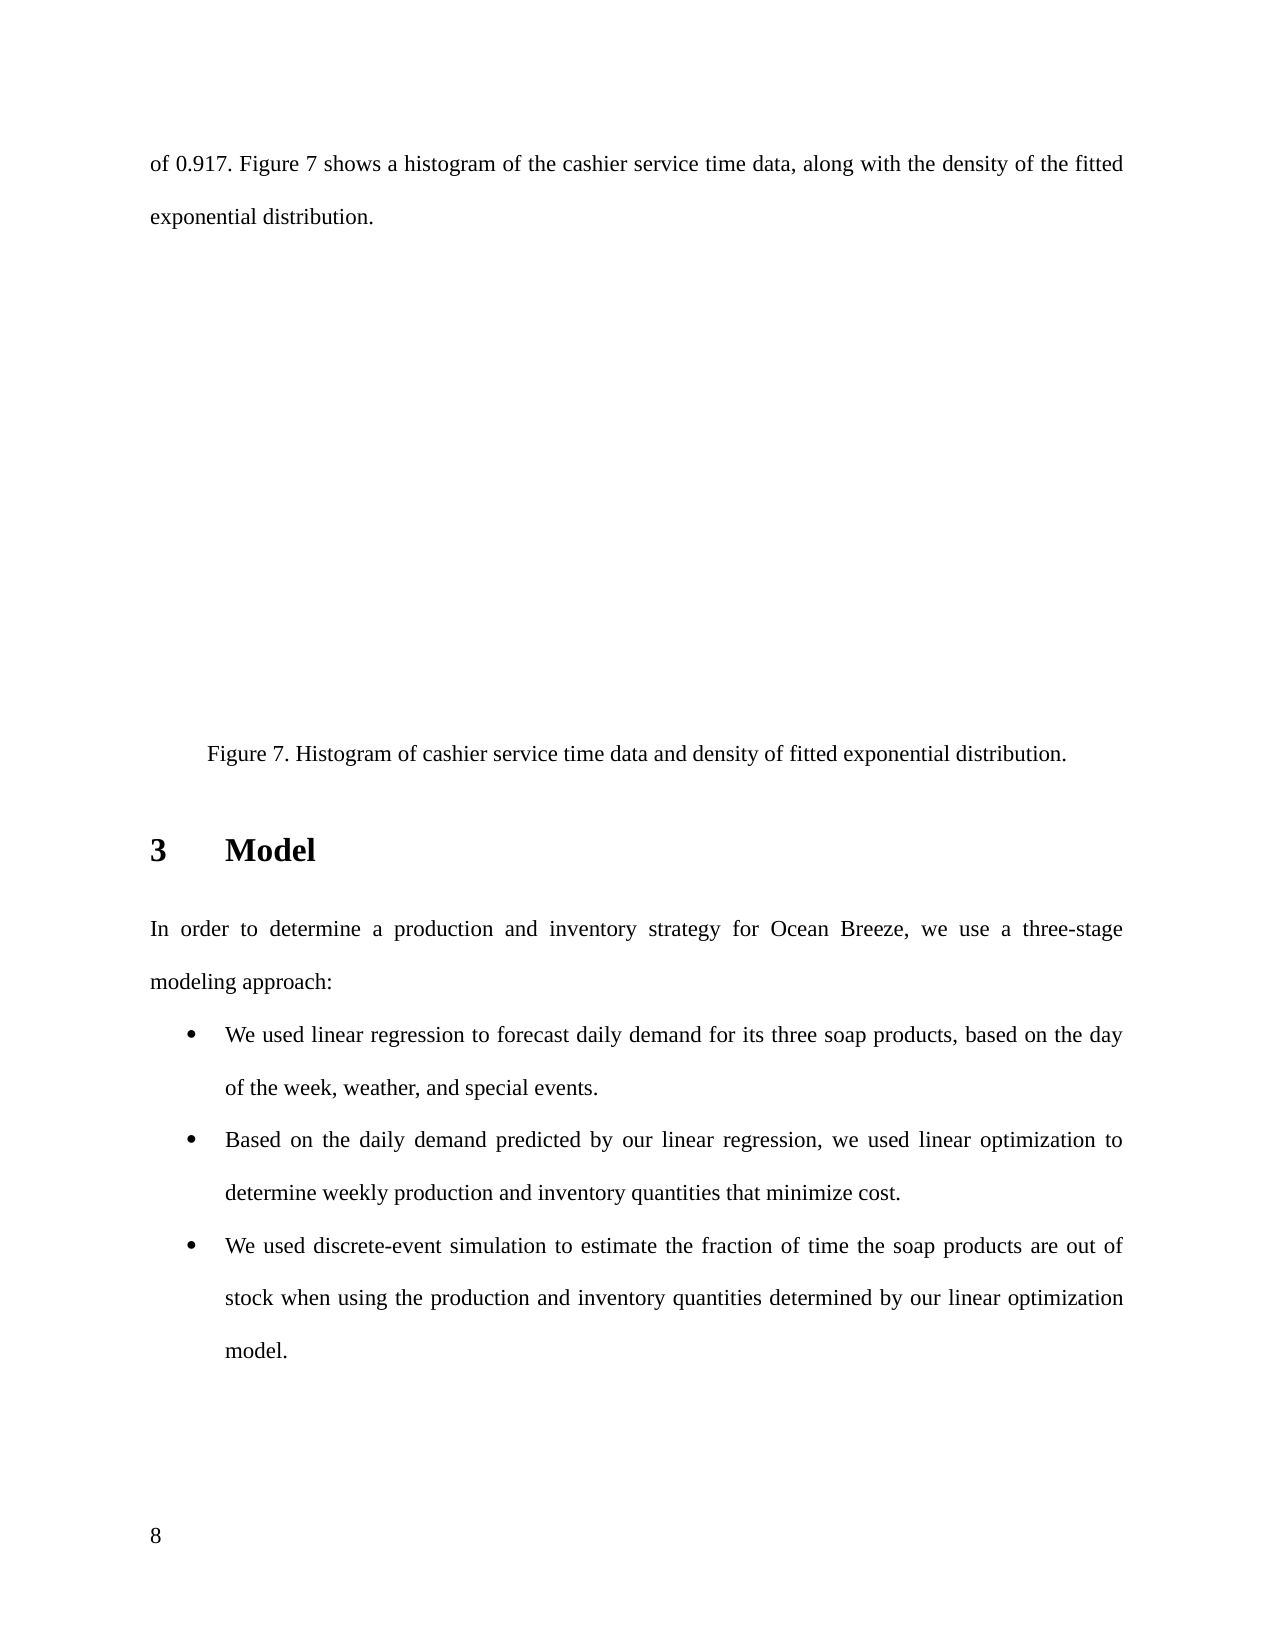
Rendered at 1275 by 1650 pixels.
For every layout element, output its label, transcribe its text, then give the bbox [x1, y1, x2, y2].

text In order to determine a production and inventory strategy for Ocean Breeze, we use a three-stage modeling approach: [150, 916, 1125, 994]
list We used discrete-event simulation to estimate the fraction of time the soap products are out of stock when using the production and inventory quantities determined by our linear optimization model. [187, 1232, 1125, 1363]
subtitle 3 Model [150, 831, 1125, 869]
text Figure 7. Histogram of cashier service time data and density of fitted exponential distribution. [150, 268, 1125, 767]
list We used linear regression to forecast daily demand for its three soap products, based on the day of the week, weather, and special events. [187, 1021, 1125, 1100]
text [150, 150, 1125, 229]
list Based on the daily demand predicted by our linear regression, we used linear optimization to determine weekly production and inventory quantities that minimize cost. [187, 1126, 1125, 1205]
